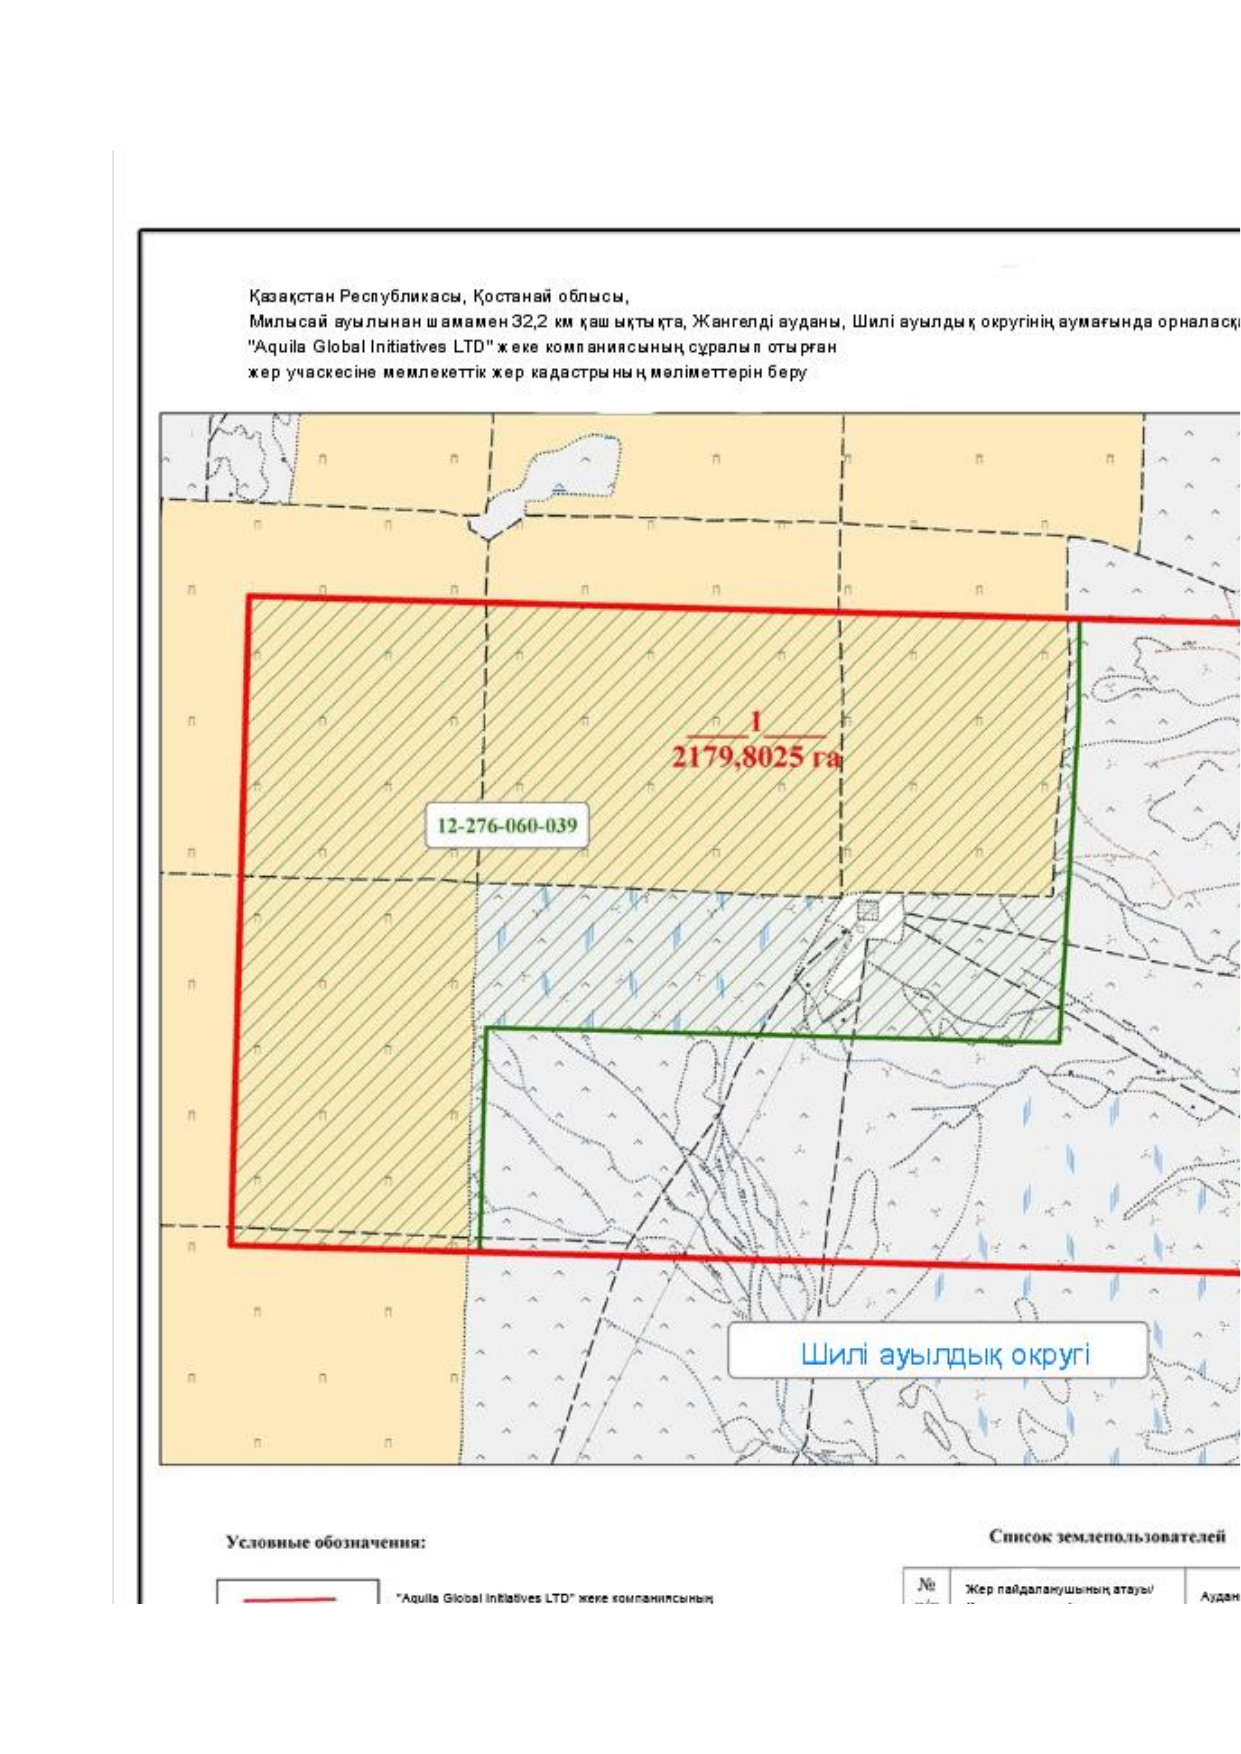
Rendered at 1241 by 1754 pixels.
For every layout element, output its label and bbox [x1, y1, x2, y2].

picture [112, 150, 1241, 1604]
